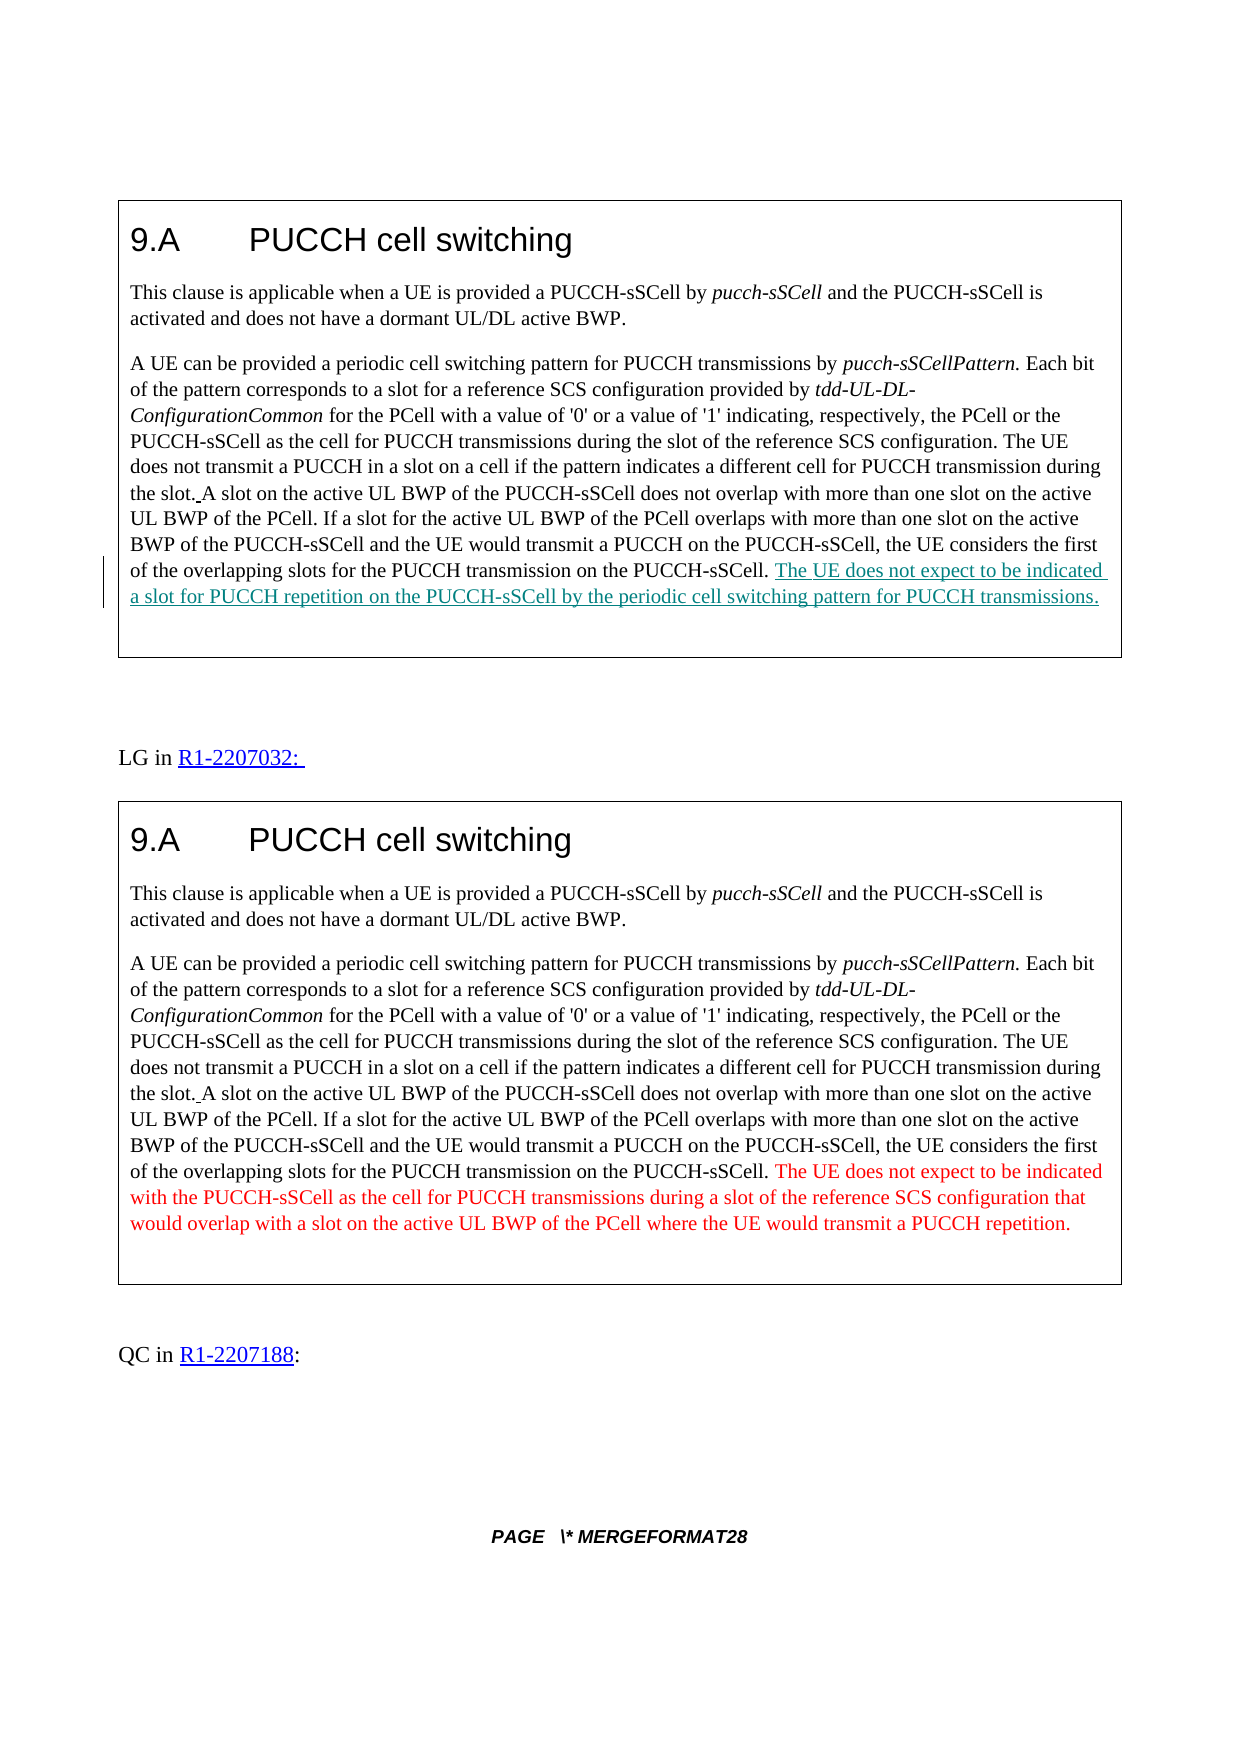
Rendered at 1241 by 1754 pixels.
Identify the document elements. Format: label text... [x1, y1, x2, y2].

table_header 9.A PUCCH cell switching This clause is applicable when a UE is provided a PUCCH-sSCell by pucch-sSCell and the PUCCH-sSCell is activated and does not have a dormant UL/DL active BWP. A UE can be provided a periodic cell switching pattern for PUCCH transmissions by pucch-sSCellPattern. Each bit of the pattern corresponds to a slot for a reference SCS configuration provided by tdd-UL-DL-ConfigurationCommon for the PCell with a value of '0' or a value of '1' indicating, respectively, the PCell or the PUCCH-sSCell as the cell for PUCCH transmissions during the slot of the reference SCS configuration. The UE does not transmit a PUCCH in a slot on a cell if the pattern indicates a different cell for PUCCH transmission during the slot. A slot on the active UL BWP of the PUCCH-sSCell does not overlap with more than one slot on the active UL BWP of the PCell. If a slot for the active UL BWP of the PCell overlaps with more than one slot on the active BWP of the PUCCH-sSCell and the UE would transmit a PUCCH on the PUCCH-sSCell, the UE considers the first of the overlapping slots for the PUCCH transmission on the PUCCH-sSCell. The UE does not expect to be indicated with the PUCCH-sSCell as the cell for PUCCH transmissions during a slot of the reference SCS configuration that would overlap with a slot on the active UL BWP of the PCell where the UE would transmit a PUCCH repetition. [119, 802, 1121, 1284]
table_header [119, 201, 1121, 657]
text LG in R1-2207032: [118, 744, 1122, 770]
text QC in R1-2207188: [118, 1342, 1122, 1368]
